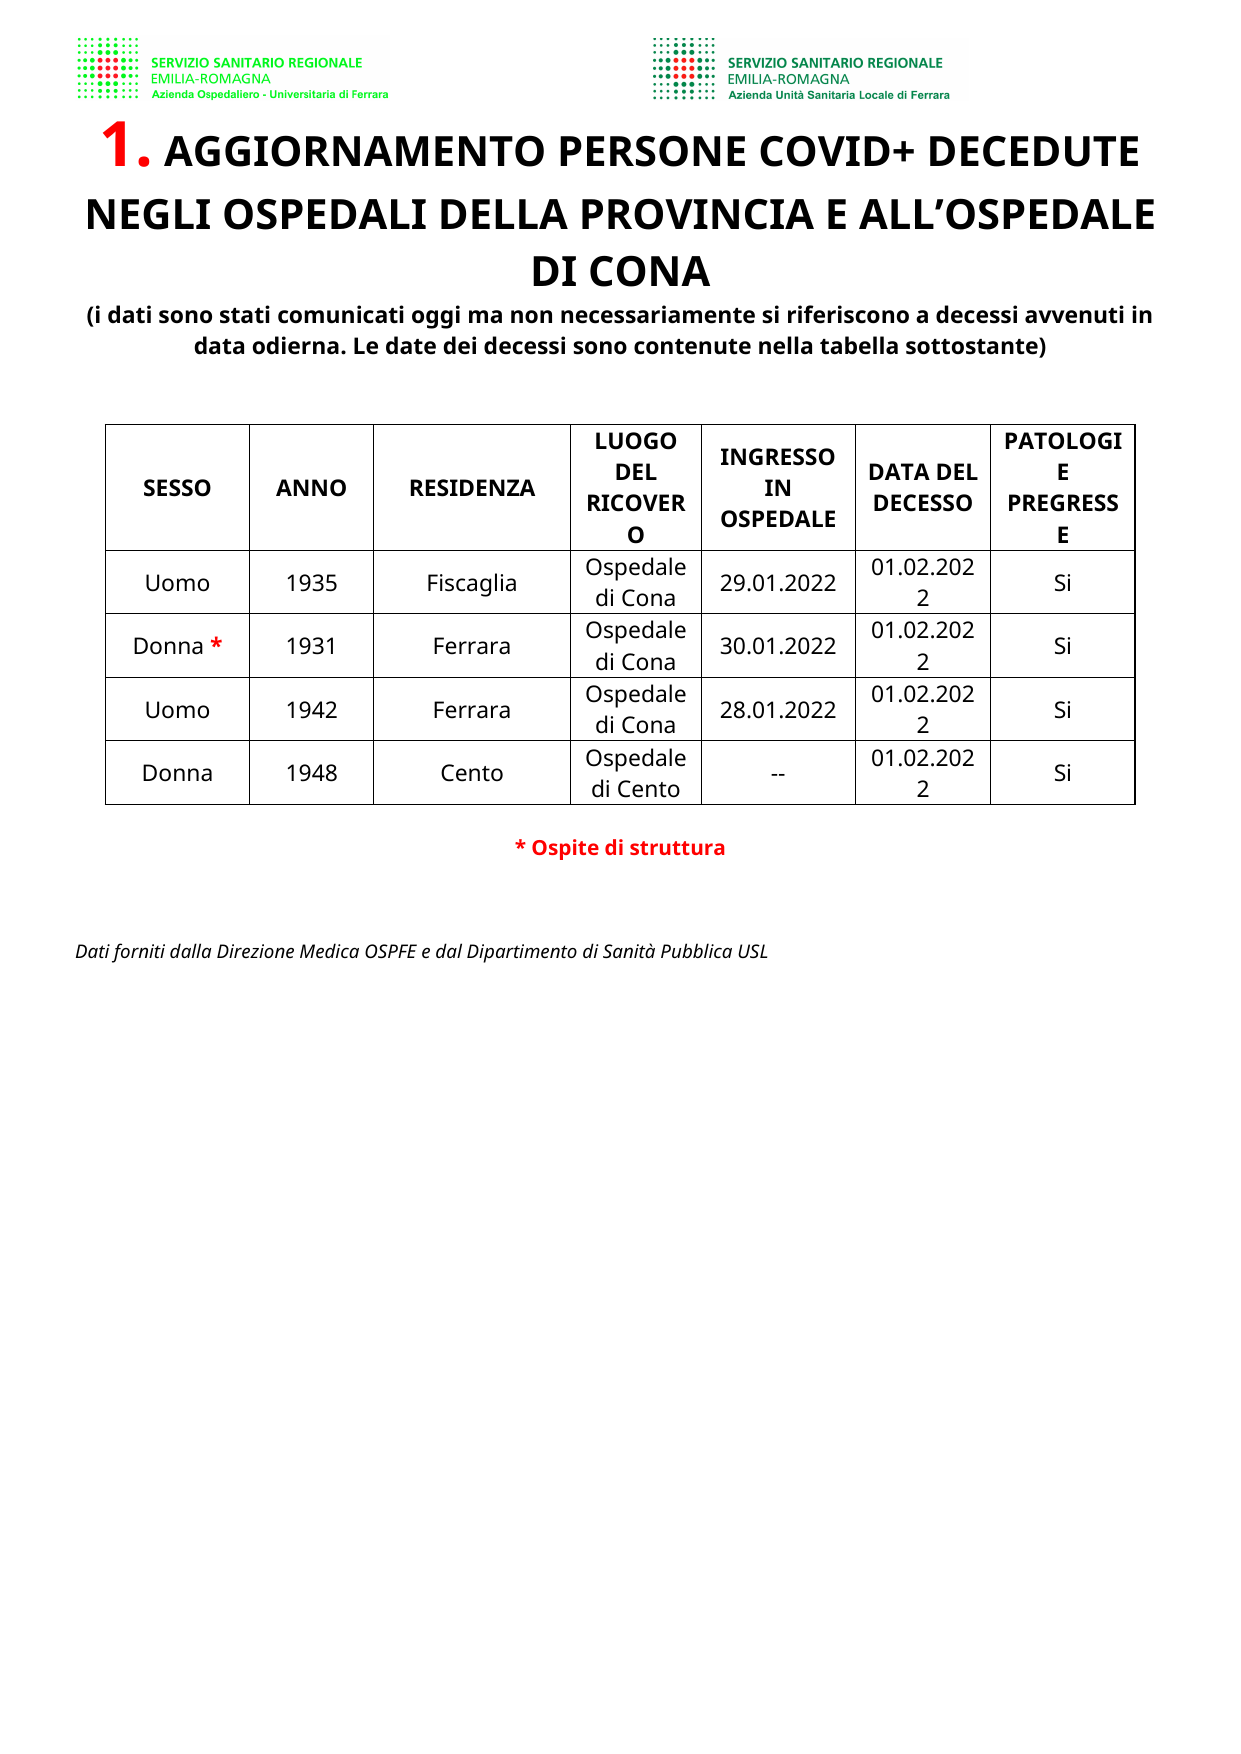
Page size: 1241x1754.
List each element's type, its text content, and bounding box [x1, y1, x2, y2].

table_cell 1948 [250, 741, 373, 804]
table_cell Si [991, 741, 1134, 804]
table_header RESIDENZA [374, 425, 570, 550]
text * Ospite di struttura [75, 833, 1165, 862]
table_cell 1935 [250, 551, 373, 613]
table_cell Donna * [106, 614, 249, 677]
table_cell 1942 [250, 678, 373, 740]
table_cell Fiscaglia [374, 551, 570, 613]
table_cell 01.02.2022 [856, 614, 990, 677]
table_cell Ospedale di Cona [571, 614, 701, 677]
table_cell Si [991, 614, 1134, 677]
table_cell 01.02.2022 [856, 741, 990, 804]
text (i dati sono stati comunicati oggi ma non necessariamente si riferiscono a decessi avvenuti in data odierna. Le date dei decessi sono contenute nella tabella sottostante) [75, 299, 1165, 361]
table_cell 29.01.2022 [702, 551, 855, 613]
picture [75, 35, 391, 101]
table_cell Ospedale di Cento [571, 741, 701, 804]
table_header SESSO [106, 425, 249, 550]
table_cell Ospedale di Cona [571, 678, 701, 740]
table_cell 30.01.2022 [702, 614, 855, 677]
table_cell 1931 [250, 614, 373, 677]
table_cell Ospedale di Cona [571, 551, 701, 613]
table_cell Uomo [106, 678, 249, 740]
table_cell Ferrara [374, 614, 570, 677]
text Dati forniti dalla Direzione Medica OSPFE e dal Dipartimento di Sanità Pubblica USL [75, 938, 1165, 964]
table_cell 01.02.2022 [856, 551, 990, 613]
table_cell Si [991, 678, 1134, 740]
table_cell Donna [106, 741, 249, 804]
picture [653, 38, 969, 101]
table_cell -- [702, 741, 855, 804]
table_cell 01.02.2022 [856, 678, 990, 740]
table_cell Ferrara [374, 678, 570, 740]
text 1. AGGIORNAMENTO PERSONE COVID+ DECEDUTE [75, 100, 1165, 185]
table_cell Si [991, 551, 1134, 613]
table_header LUOGO DEL RICOVERO [571, 425, 701, 550]
table_header DATA DEL DECESSO [856, 425, 990, 550]
table_cell Uomo [106, 551, 249, 613]
table_header ANNO [250, 425, 373, 550]
table_cell Cento [374, 741, 570, 804]
text NEGLI OSPEDALI DELLA PROVINCIA E ALL’OSPEDALE DI CONA [75, 185, 1165, 299]
table_header PATOLOGIE PREGRESSE [991, 425, 1134, 550]
table_header INGRESSO IN OSPEDALE [702, 425, 855, 550]
table_cell 28.01.2022 [702, 678, 855, 740]
